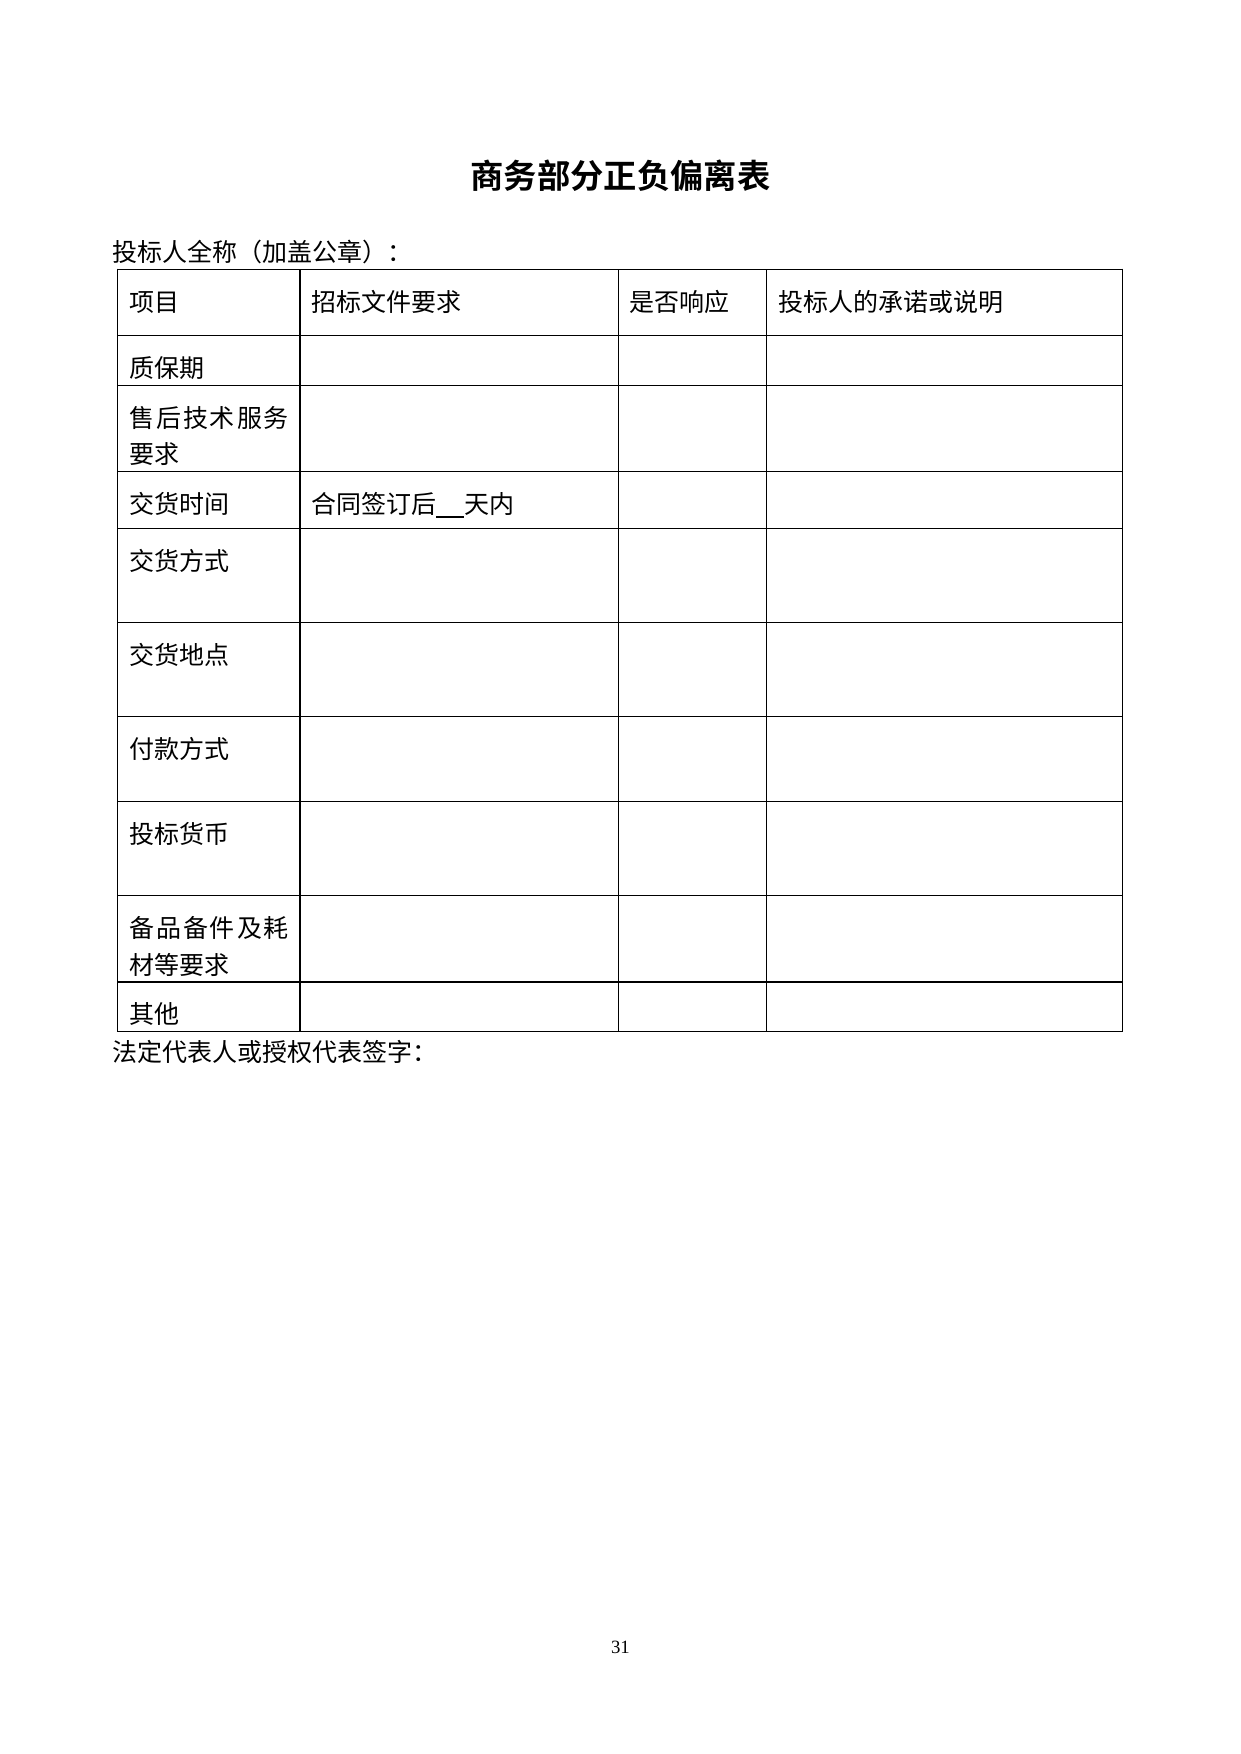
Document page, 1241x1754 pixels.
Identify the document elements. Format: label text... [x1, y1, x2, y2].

table_cell 投标货币 [118, 802, 299, 895]
table_cell [619, 983, 766, 1031]
table_cell [619, 802, 766, 895]
table_cell [301, 623, 618, 716]
table_cell [301, 717, 618, 801]
table_cell 交货方式 [118, 529, 299, 622]
table_cell [767, 336, 1122, 385]
text 法定代表人或授权代表签字： [112, 1032, 1128, 1068]
table_cell [767, 983, 1122, 1031]
table_cell [301, 983, 618, 1031]
table_cell 质保期 [118, 336, 299, 385]
text 投标人全称（加盖公章）： [112, 232, 1128, 268]
table_cell [767, 717, 1122, 801]
table_cell 交货地点 [118, 623, 299, 716]
table_header 是否响应 [619, 270, 766, 335]
table_cell [767, 802, 1122, 895]
table_cell 售后技术服务要求 [118, 386, 299, 471]
table_cell 其他 [118, 983, 299, 1031]
table_cell [619, 896, 766, 981]
table_cell [767, 623, 1122, 716]
table_cell 备品备件及耗材等要求 [118, 896, 299, 981]
table_cell [301, 802, 618, 895]
table_cell [301, 386, 618, 471]
table_cell [619, 623, 766, 716]
table_header 招标文件要求 [301, 270, 618, 335]
table_cell [619, 336, 766, 385]
table_cell 付款方式 [118, 717, 299, 801]
table_cell [301, 529, 618, 622]
table_cell [301, 336, 618, 385]
table_cell 交货时间 [118, 472, 299, 527]
table_cell [767, 529, 1122, 622]
table_cell [767, 896, 1122, 981]
table_cell [619, 717, 766, 801]
table_cell [767, 386, 1122, 471]
table_cell [767, 472, 1122, 527]
table_cell [619, 386, 766, 471]
table_cell [619, 472, 766, 527]
table_header 项目 [118, 270, 299, 335]
table_cell 合同签订后 天内 [301, 472, 618, 527]
text 商务部分正负偏离表 [112, 150, 1128, 198]
table_header 投标人的承诺或说明 [767, 270, 1122, 335]
table_cell [619, 529, 766, 622]
table_cell [301, 896, 618, 981]
